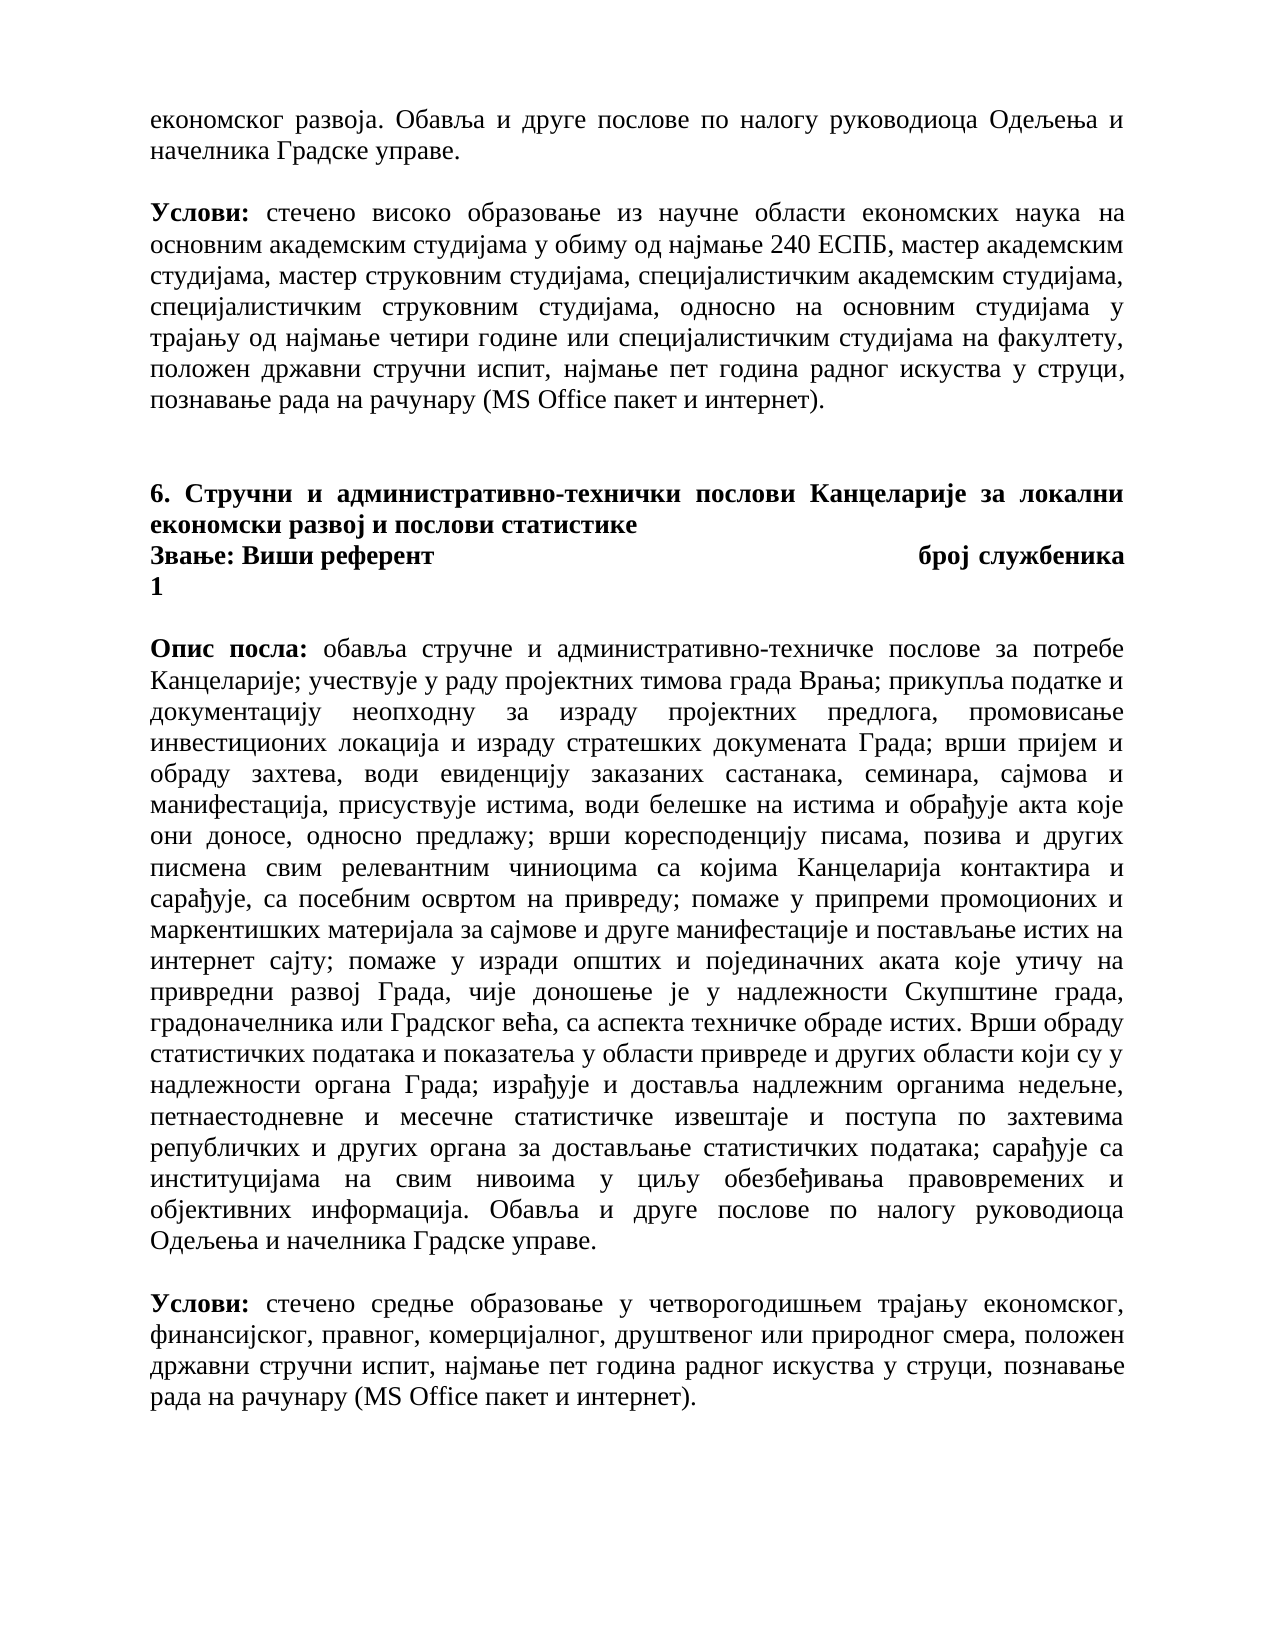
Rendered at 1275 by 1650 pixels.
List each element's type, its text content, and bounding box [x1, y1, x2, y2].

text 6. Стручни и административно-технички послови Канцеларије за локални економски развој и послови статистике [150, 477, 1125, 539]
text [150, 103, 1125, 165]
text Услови: стечено високо образовање из научне области економских наука на основним академским студијама у обиму од најмање 240 ЕСПБ, мастер академским студијама, мастер струковним студијама, специјалистичким академским студијама, специјалистичким струковним студијама, односно на основним студијама у трајању од најмање четири године или специјалистичким студијама на факултету, положен државни стручни испит, најмање пет година радног искуства у струци, познавање рада на рачунару (MS Office пакет и интернет). [150, 197, 1125, 414]
text Опис посла: обавља стручне и административно-техничке послове за потребе Канцеларије; учествује у раду пројектних тимова града Врања; прикупља податке и документацију неопходну за израду пројектних предлога, промовисање инвестиционих локација и израду стратешких докумената Града; врши пријем и обраду захтева, води евиденцију заказаних састанака, семинара, сајмова и манифестација, присуствује истима, води белешке на истима и обрађује акта које они доносе, односно предлажу; врши коресподенцију писама, позива и других писмена свим релевантним чиниоцима са којима Канцеларија контактира и сарађује, са посебним освртом на привреду; помаже у припреми промоционих и маркентишких материјала за сајмове и друге манифестације и постављање истих на интернет сајту; помаже у изради општих и појединачних аката које утичу на привредни развој Града, чије доношење је у надлежности Скупштине града, градоначелника или Градског већа, са аспекта техничке обраде истих. Врши обраду статистичких података и показатеља у области привреде и других области који су у надлежности органа Града; израђује и доставља надлежним органима недељне, петнаестодневне и месечне статистичке извештаје и поступа по захтевима републичких и других органа за достављање статистичких података; сарађује са институцијама на свим нивоима у циљу обезбеђивања правовремених и објективних информација. Обавља и друге послове по налогу руководиоца Одељења и начелника Градске управе. [150, 633, 1125, 1256]
text Звање: Виши референт број службеника 1 [150, 539, 1125, 601]
text Услови: стечено средње образовање у четворогодишњем трајању економског, финансијског, правног, комерцијалног, друштвеног или природног смера, положен државни стручни испит, најмање пет година радног искуства у струци, познавање рада на рачунару (MS Office пакет и интернет). [150, 1287, 1125, 1411]
